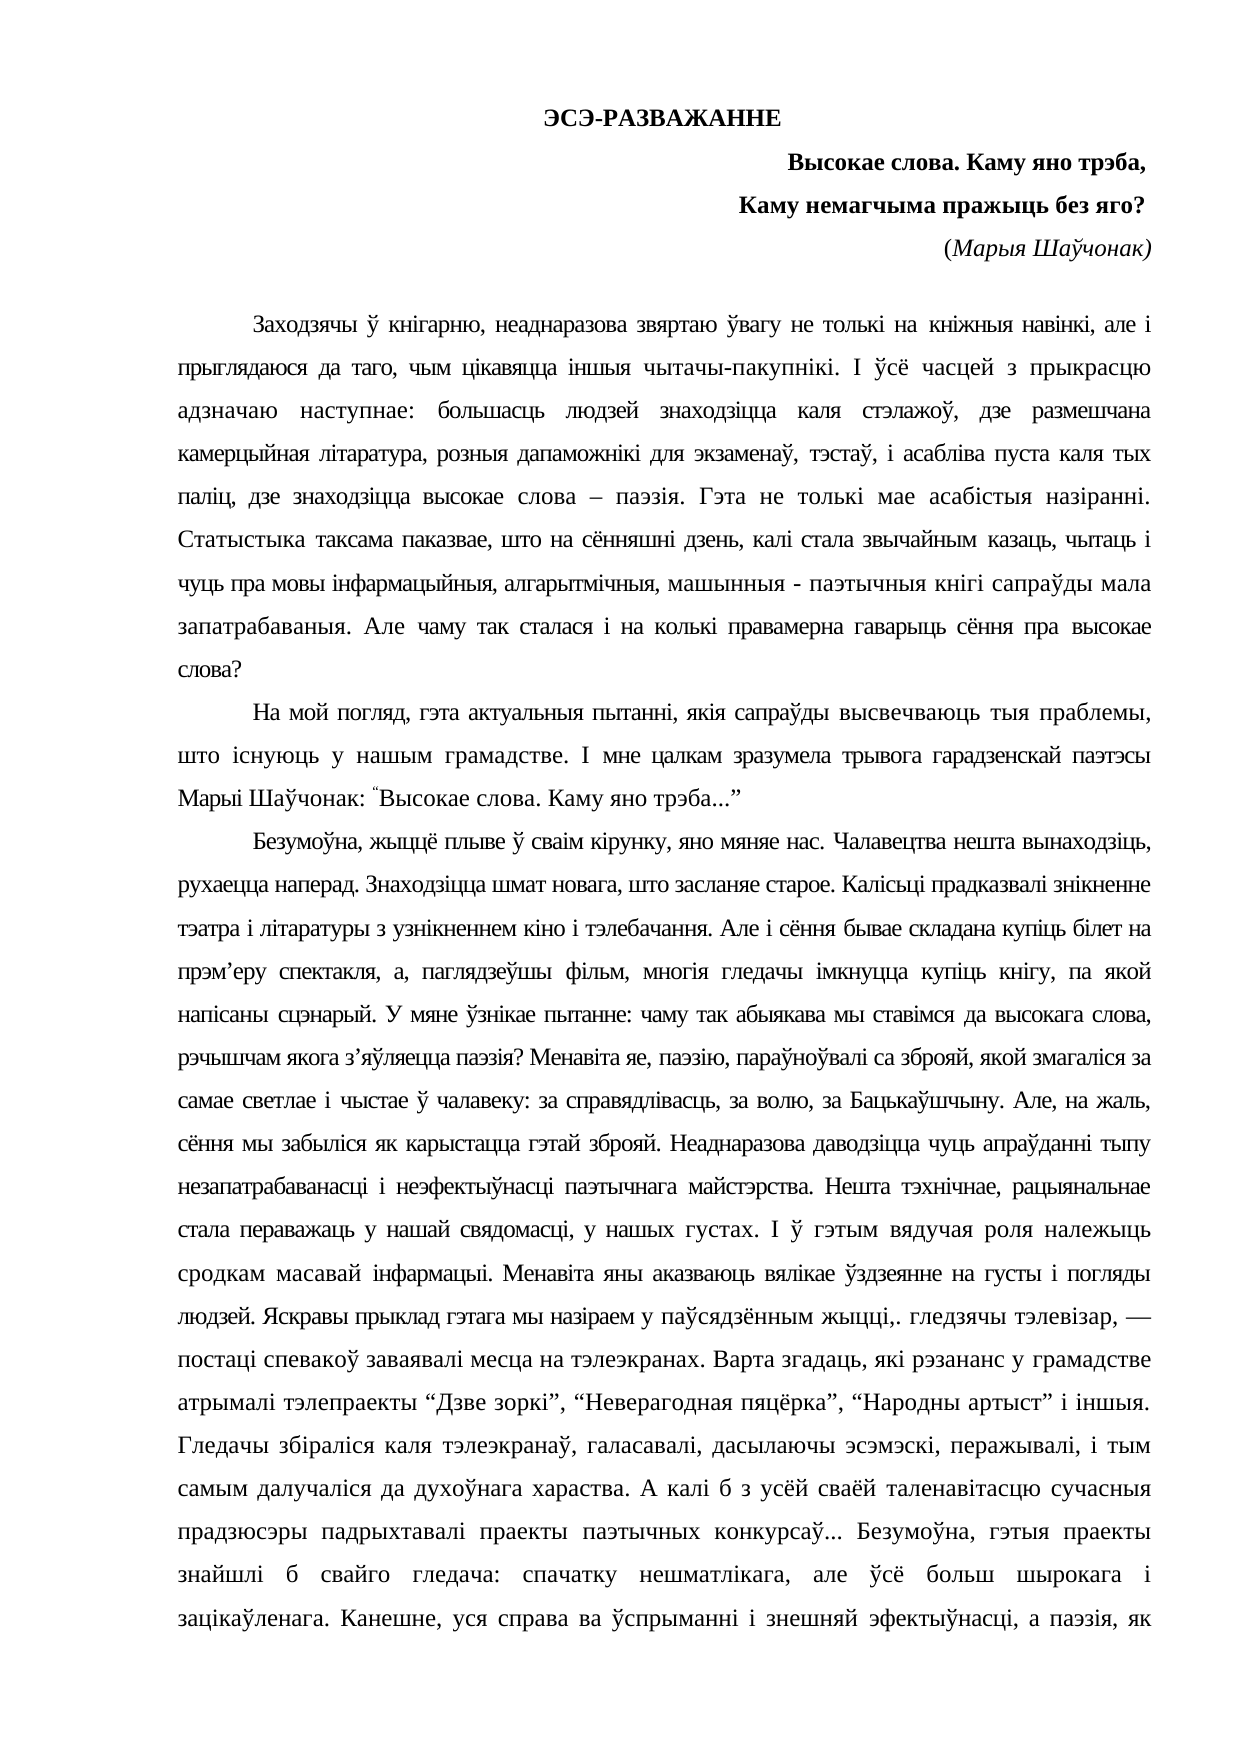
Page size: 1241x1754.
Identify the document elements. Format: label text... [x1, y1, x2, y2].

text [177, 826, 1152, 1631]
text ЭСЭ-РАЗВАЖАННЕ [178, 103, 1146, 132]
text (Марыя Шаўчонак) [191, 233, 1152, 262]
text Высокае слова. Каму яно трэба, [178, 147, 1146, 175]
text Заходзячы ў кнігарню, неаднаразова звяртаю ўвагу не толькі на кніжныя навінкі, але і прыглядаюся да таго, чым цікавяцца іншыя чытачы-пакупнікі. I ўсё часцей з прыкрасцю адзначаю наступнае: большасць людзей знаходзіцца каля стэлажоў, дзе размешчана камерцыйная літаратура, розныя дапаможнікі для экзаменаў, тэстаў, і асабліва пуста каля тых паліц, дзе знаходзіцца высокае слова – паэзія. Гэта не толькі мае асабістыя назіранні. Статыстыка таксама паказвае, што на сённяшні дзень, калі стала звычайным казаць, чытаць і чуць пра мовы інфармацыйныя, алгарытмічныя, машынныя - паэтычныя кнігі сапраўды мала запатрабаваныя. Але чаму так сталася і на колькі правамерна гаварыць сёння пра высокае слова? [177, 309, 1152, 683]
text На мой погляд, гэта актуальныя пытанні, якія сапраўды высвечваюць тыя праблемы, што існуюць у нашым грамадстве. I мне цалкам зразумела трывога гарадзенскай паэтэсы Марыі Шаўчонак: “Высокае слова. Каму яно трэба...” [177, 697, 1152, 812]
text Каму немагчыма пражыць без яго? [178, 190, 1146, 218]
